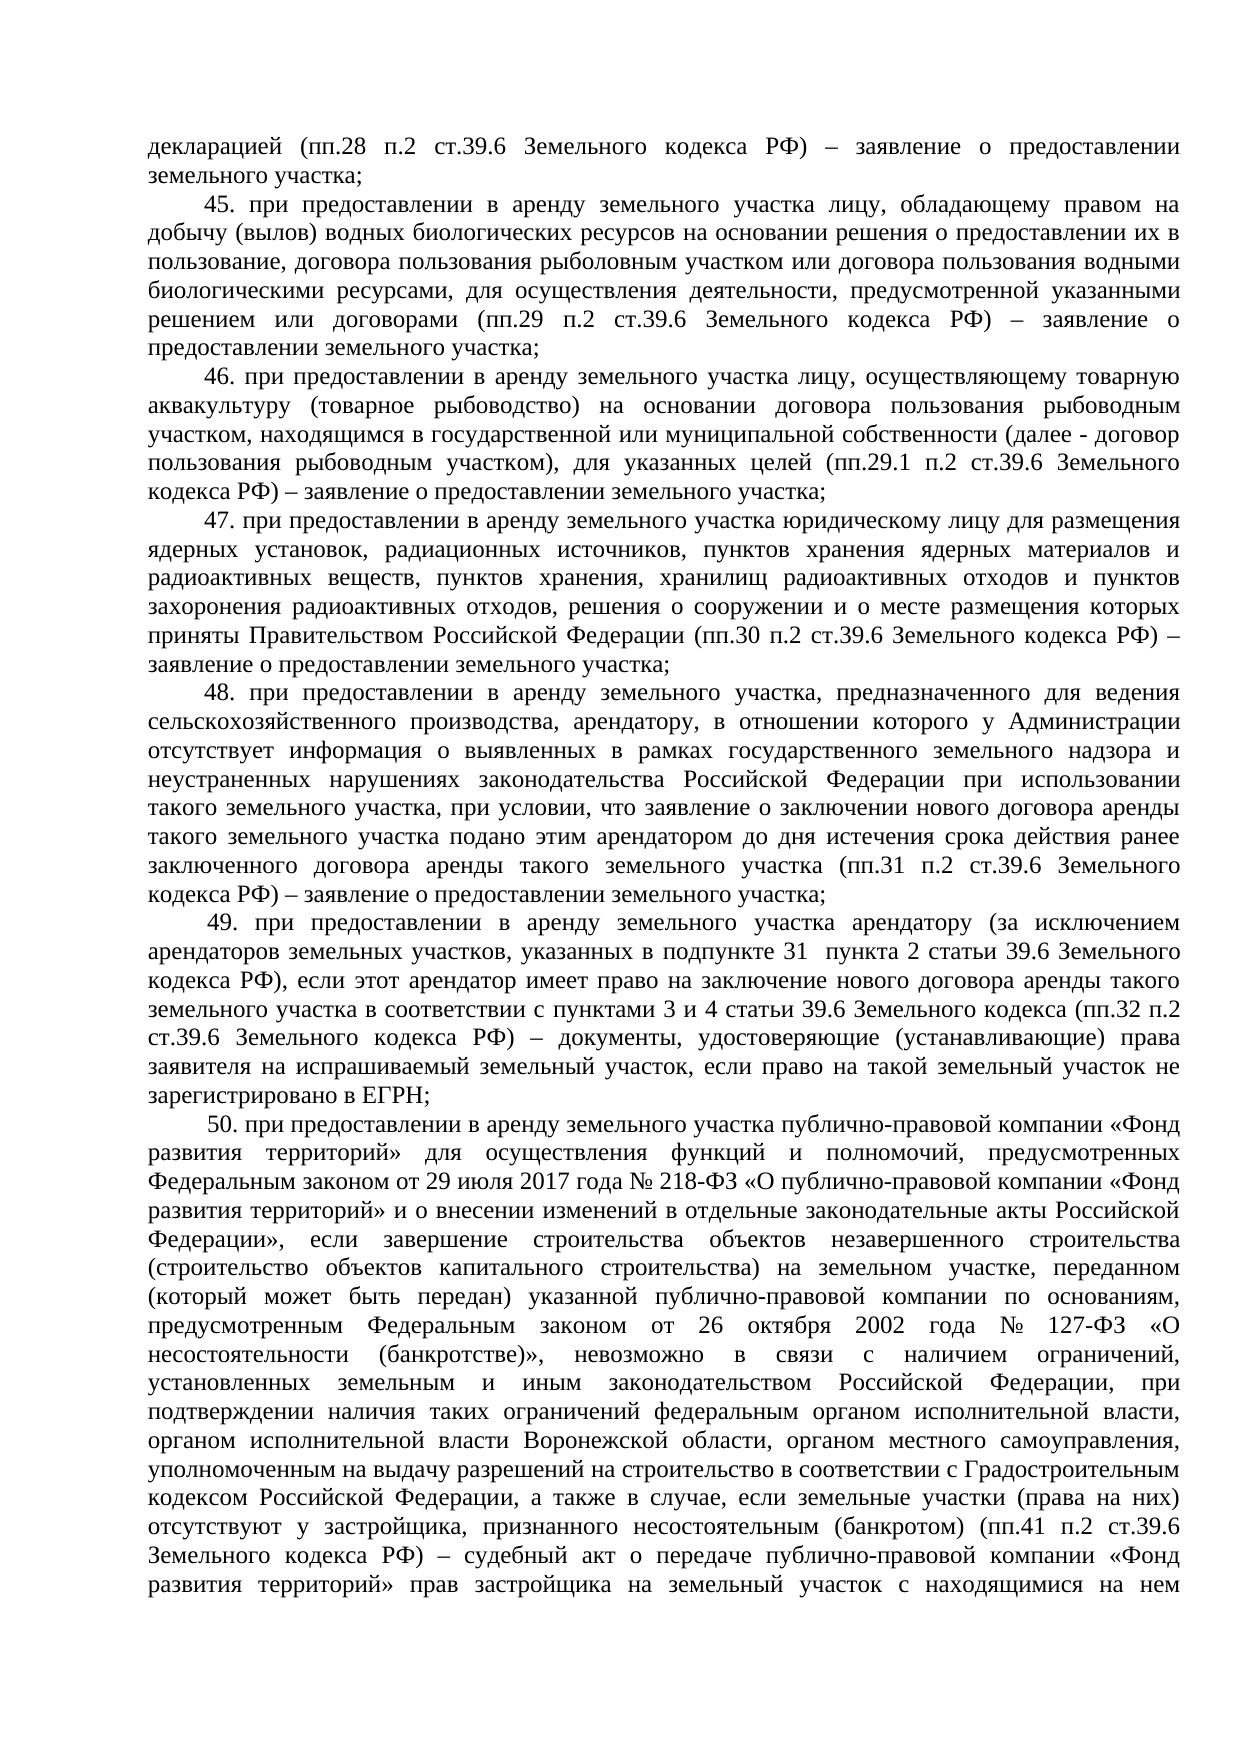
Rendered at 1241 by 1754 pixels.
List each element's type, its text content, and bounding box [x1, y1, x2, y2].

text 48. при предоставлении в аренду земельного участка, предназначенного для ведения сельскохозяйственного производства, арендатору, в отношении которого у Администрации отсутствует информация о выявленных в рамках государственного земельного надзора и неустраненных нарушениях законодательства Российской Федерации при использовании такого земельного участка, при условии, что заявление о заключении нового договора аренды такого земельного участка подано этим арендатором до дня истечения срока действия ранее заключенного договора аренды такого земельного участка (пп.31 п.2 ст.39.6 Земельного кодекса РФ) – заявление о предоставлении земельного участка; [148, 677, 1181, 907]
text 46. при предоставлении в аренду земельного участка лицу, осуществляющему товарную аквакультуру (товарное рыбоводство) на основании договора пользования рыбоводным участком, находящимся в государственной или муниципальной собственности (далее - договор пользования рыбоводным участком), для указанных целей (пп.29.1 п.2 ст.39.6 Земельного кодекса РФ) – заявление о предоставлении земельного участка; [148, 361, 1181, 505]
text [148, 131, 1181, 189]
text 47. при предоставлении в аренду земельного участка юридическому лицу для размещения ядерных установок, радиационных источников, пунктов хранения ядерных материалов и радиоактивных веществ, пунктов хранения, хранилищ радиоактивных отходов и пунктов захоронения радиоактивных отходов, решения о сооружении и о месте размещения которых приняты Правительством Российской Федерации (пп.30 п.2 ст.39.6 Земельного кодекса РФ) – заявление о предоставлении земельного участка; [148, 505, 1181, 677]
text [148, 1109, 1181, 1597]
text 49. при предоставлении в аренду земельного участка арендатору (за исключением арендаторов земельных участков, указанных в подпункте 31 пункта 2 статьи 39.6 Земельного кодекса РФ), если этот арендатор имеет право на заключение нового договора аренды такого земельного участка в соответствии с пунктами 3 и 4 статьи 39.6 Земельного кодекса (пп.32 п.2 ст.39.6 Земельного кодекса РФ) – документы, удостоверяющие (устанавливающие) права заявителя на испрашиваемый земельный участок, если право на такой земельный участок не зарегистрировано в ЕГРН; [148, 907, 1181, 1109]
text 45. при предоставлении в аренду земельного участка лицу, обладающему правом на добычу (вылов) водных биологических ресурсов на основании решения о предоставлении их в пользование, договора пользования рыболовным участком или договора пользования водными биологическими ресурсами, для осуществления деятельности, предусмотренной указанными решением или договорами (пп.29 п.2 ст.39.6 Земельного кодекса РФ) – заявление о предоставлении земельного участка; [148, 189, 1181, 361]
